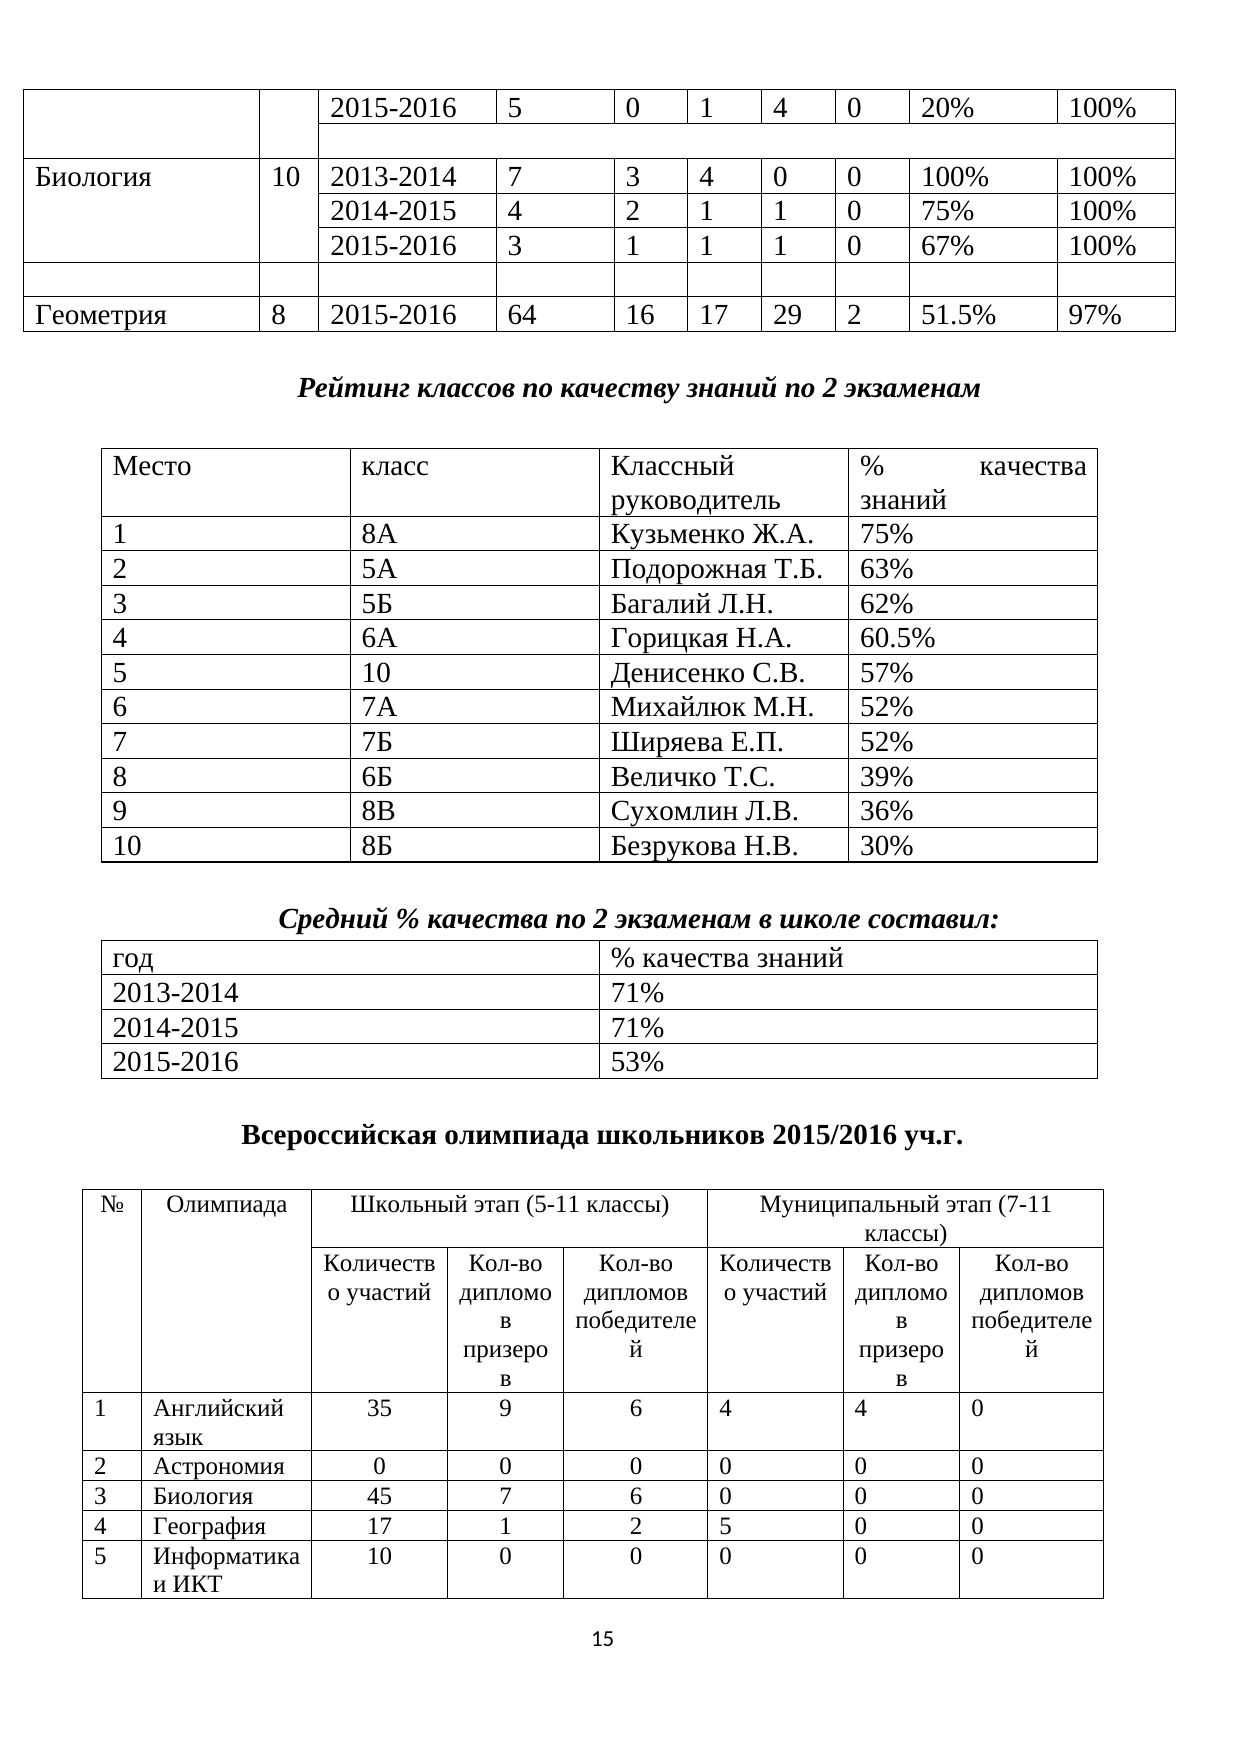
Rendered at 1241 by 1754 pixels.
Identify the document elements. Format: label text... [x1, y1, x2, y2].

table_cell 30% [849, 828, 1097, 861]
table_cell 8В [351, 793, 599, 827]
table_cell 52% [849, 724, 1097, 758]
table_cell 1 [762, 194, 835, 227]
table_cell Кузьменко Ж.А. [600, 517, 848, 550]
table_cell Геометрия [24, 297, 259, 331]
table_cell 39% [849, 759, 1097, 792]
table_cell 75% [910, 194, 1057, 227]
table_cell География [142, 1511, 311, 1540]
table_cell 1 [688, 90, 761, 123]
table_cell 8А [351, 517, 599, 550]
text Средний % качества по 2 экзаменам в школе составил: [112, 901, 1092, 934]
table_header % качества знаний [600, 941, 1097, 974]
table_cell Кол-во дипломов призеров [844, 1248, 959, 1392]
table_cell 4 [83, 1511, 141, 1540]
table_cell 0 [448, 1451, 563, 1480]
table_cell 67% [910, 228, 1057, 262]
table_cell 20% [910, 90, 1057, 123]
table_cell Информатика и ИКТ [142, 1541, 311, 1598]
table_cell 2 [83, 1451, 141, 1480]
table_cell 29 [762, 297, 835, 331]
table_cell 4 [688, 159, 761, 192]
table_header Муниципальный этап (7-11 классы) [708, 1190, 1103, 1247]
text Всероссийская олимпиада школьников 2015/2016 уч.г. [112, 1117, 1092, 1151]
table_cell 100% [1058, 90, 1175, 123]
table_cell 9 [102, 793, 350, 827]
table_cell 4 [102, 620, 350, 654]
table_cell 75% [849, 517, 1097, 550]
table_cell 1 [688, 228, 761, 262]
table_cell 0 [615, 90, 687, 123]
table_cell 1 [102, 517, 350, 550]
table_header Классный руководитель [600, 449, 848, 516]
table_cell 100% [1058, 228, 1175, 262]
table_cell 0 [708, 1541, 843, 1598]
table_cell 100% [910, 159, 1057, 192]
table_cell 0 [960, 1393, 1103, 1450]
table_cell 2015-2016 [319, 297, 496, 331]
table_cell 1 [615, 228, 687, 262]
table_cell Английский язык [142, 1393, 311, 1450]
table_cell 100% [1058, 194, 1175, 227]
table_header Место [102, 449, 350, 516]
table_cell [497, 263, 614, 296]
table_header № [83, 1190, 141, 1392]
table_cell 2 [615, 194, 687, 227]
table_header год [102, 941, 599, 974]
table_cell 9 [448, 1393, 563, 1450]
table_cell 100% [1058, 159, 1175, 192]
table_cell Кол-во дипломов победителей [960, 1248, 1103, 1392]
table_cell 3 [83, 1481, 141, 1510]
table_cell 5Б [351, 586, 599, 619]
table_cell 3 [615, 159, 687, 192]
table_cell 0 [960, 1481, 1103, 1510]
table_cell 71% [600, 975, 1097, 1009]
table_cell 36% [849, 793, 1097, 827]
table_cell [688, 263, 761, 296]
table_cell 17 [688, 297, 761, 331]
table_cell Биология [24, 159, 259, 262]
table_cell 0 [844, 1511, 959, 1540]
table_cell 10 [351, 655, 599, 688]
table_cell 6А [351, 620, 599, 654]
table_cell 2 [836, 297, 909, 331]
table_cell 6 [564, 1393, 707, 1450]
table_cell [319, 263, 496, 296]
table_cell 6 [564, 1481, 707, 1510]
table_cell 0 [844, 1541, 959, 1598]
table_cell 1 [762, 228, 835, 262]
table_cell 64 [497, 297, 614, 331]
table_cell 53% [600, 1044, 1097, 1078]
text Рейтинг классов по качеству знаний по 2 экзаменам [112, 370, 1092, 404]
table_cell 1 [83, 1393, 141, 1450]
table_cell 7Б [351, 724, 599, 758]
table_cell 8 [102, 759, 350, 792]
table_cell 71% [600, 1010, 1097, 1043]
table_cell 0 [836, 90, 909, 123]
table_cell 7А [351, 690, 599, 723]
table_cell Количество участий [708, 1248, 843, 1392]
table_cell Ширяева Е.П. [600, 724, 848, 758]
table_cell [762, 263, 835, 296]
table_cell Горицкая Н.А. [600, 620, 848, 654]
table_cell Сухомлин Л.В. [600, 793, 848, 827]
table_cell 6Б [351, 759, 599, 792]
table_cell 3 [102, 586, 350, 619]
table_cell [260, 263, 318, 296]
table_cell Подорожная Т.Б. [600, 551, 848, 585]
table_cell 5 [497, 90, 614, 123]
table_cell 10 [260, 159, 318, 262]
table_cell 10 [102, 828, 350, 861]
table_header Олимпиада [142, 1190, 311, 1392]
table_cell Величко Т.С. [600, 759, 848, 792]
table_cell [910, 263, 1057, 296]
table_cell 2013-2014 [102, 975, 599, 1009]
table_cell 5А [351, 551, 599, 585]
table_cell [24, 263, 259, 296]
table_cell 4 [497, 194, 614, 227]
table_cell Кол-во дипломов призеров [448, 1248, 563, 1392]
table_cell 4 [844, 1393, 959, 1450]
table_cell 0 [448, 1541, 563, 1598]
table_cell 4 [708, 1393, 843, 1450]
table_cell 0 [564, 1451, 707, 1480]
table_cell 35 [312, 1393, 447, 1450]
table_cell 10 [312, 1541, 447, 1598]
table_cell 0 [312, 1451, 447, 1480]
table_cell 3 [497, 228, 614, 262]
table_cell 63% [849, 551, 1097, 585]
table_cell 2014-2015 [102, 1010, 599, 1043]
table_cell Багалий Л.Н. [600, 586, 848, 619]
table_cell 0 [836, 159, 909, 192]
table_header % качества знаний [849, 449, 1097, 516]
table_cell 7 [448, 1481, 563, 1510]
table_cell 60.5% [849, 620, 1097, 654]
table_cell 5 [708, 1511, 843, 1540]
table_cell 1 [448, 1511, 563, 1540]
table_cell 0 [564, 1541, 707, 1598]
table_cell 0 [960, 1511, 1103, 1540]
table_cell 0 [960, 1541, 1103, 1598]
table_cell 4 [762, 90, 835, 123]
table_cell 97% [1058, 297, 1175, 331]
table_cell 5 [102, 655, 350, 688]
table_cell 6 [102, 690, 350, 723]
table_cell 2015-2016 [319, 228, 496, 262]
table_cell 2 [564, 1511, 707, 1540]
table_cell [836, 263, 909, 296]
table_cell 51.5% [910, 297, 1057, 331]
table_cell 0 [762, 159, 835, 192]
table_cell [1058, 263, 1175, 296]
table_cell Биология [142, 1481, 311, 1510]
table_cell Михайлюк М.Н. [600, 690, 848, 723]
table_cell Денисенко С.В. [600, 655, 848, 688]
table_cell 57% [849, 655, 1097, 688]
table_cell Кол-во дипломов победителей [564, 1248, 707, 1392]
table_cell 7 [497, 159, 614, 192]
table_header Школьный этап (5-11 классы) [312, 1190, 707, 1247]
table_cell 7 [102, 724, 350, 758]
table_header класс [351, 449, 599, 516]
table_cell 2015-2016 [102, 1044, 599, 1078]
table_cell 2015-2016 [319, 90, 496, 123]
table_cell 0 [844, 1451, 959, 1480]
table_cell [615, 263, 687, 296]
table_cell 62% [849, 586, 1097, 619]
table_cell 8Б [351, 828, 599, 861]
table_cell 0 [960, 1451, 1103, 1480]
table_cell 8 [260, 297, 318, 331]
table_cell Количество участий [312, 1248, 447, 1392]
table_cell 0 [836, 228, 909, 262]
table_cell 45 [312, 1481, 447, 1510]
table_cell [319, 124, 1175, 158]
table_cell 0 [708, 1481, 843, 1510]
table_cell 2014-2015 [319, 194, 496, 227]
table_cell 16 [615, 297, 687, 331]
table_cell 2013-2014 [319, 159, 496, 192]
table_cell Безрукова Н.В. [600, 828, 848, 861]
table_cell 52% [849, 690, 1097, 723]
table_cell 0 [708, 1451, 843, 1480]
table_cell 0 [836, 194, 909, 227]
table_cell 2 [102, 551, 350, 585]
table_cell 5 [83, 1541, 141, 1598]
table_cell Астрономия [142, 1451, 311, 1480]
table_cell 17 [312, 1511, 447, 1540]
table_cell 0 [844, 1481, 959, 1510]
table_cell 1 [688, 194, 761, 227]
